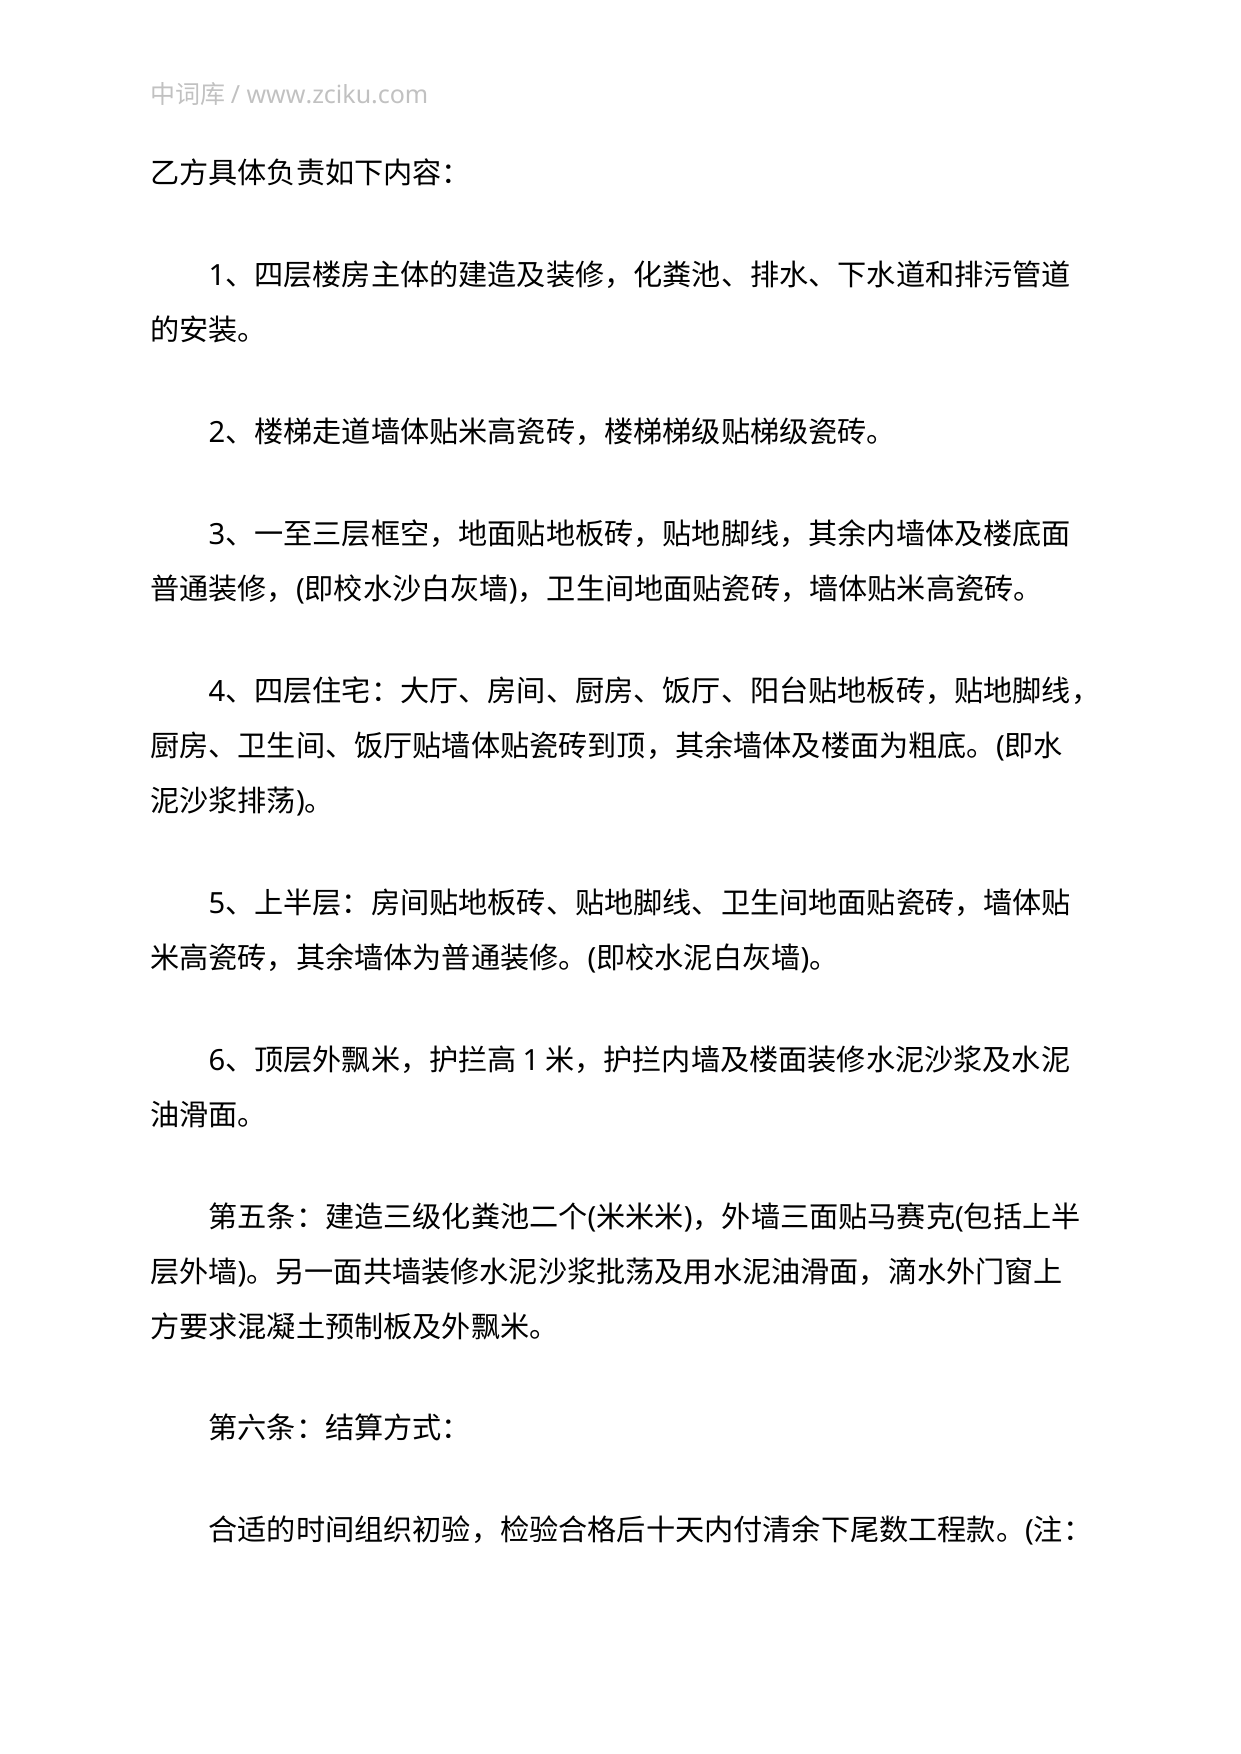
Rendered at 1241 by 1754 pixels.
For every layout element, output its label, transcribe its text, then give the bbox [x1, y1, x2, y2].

text 1、四层楼房主体的建造及装修，化粪池、排水、下水道和排污管道的安装。 [150, 252, 1090, 349]
text 第五条：建造三级化粪池二个(米米米)，外墙三面贴马赛克(包括上半层外墙)。另一面共墙装修水泥沙浆批荡及用水泥油滑面，滴水外门窗上方要求混凝土预制板及外飘米。 [150, 1193, 1090, 1346]
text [150, 150, 1090, 192]
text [150, 1507, 1090, 1549]
text 3、一至三层框空，地面贴地板砖，贴地脚线，其余内墙体及楼底面普通装修，(即校水沙白灰墙)，卫生间地面贴瓷砖，墙体贴米高瓷砖。 [150, 511, 1090, 608]
text 4、四层住宅：大厅、房间、厨房、饭厅、阳台贴地板砖，贴地脚线，厨房、卫生间、饭厅贴墙体贴瓷砖到顶，其余墙体及楼面为粗底。(即水泥沙浆排荡)。 [150, 667, 1090, 820]
text 5、上半层：房间贴地板砖、贴地脚线、卫生间地面贴瓷砖，墙体贴米高瓷砖，其余墙体为普通装修。(即校水泥白灰墙)。 [150, 879, 1090, 977]
text 2、楼梯走道墙体贴米高瓷砖，楼梯梯级贴梯级瓷砖。 [150, 408, 1090, 451]
text 第六条：结算方式： [150, 1405, 1090, 1447]
text 6、顶层外飘米，护拦高1米，护拦内墙及楼面装修水泥沙浆及水泥油滑面。 [150, 1036, 1090, 1134]
